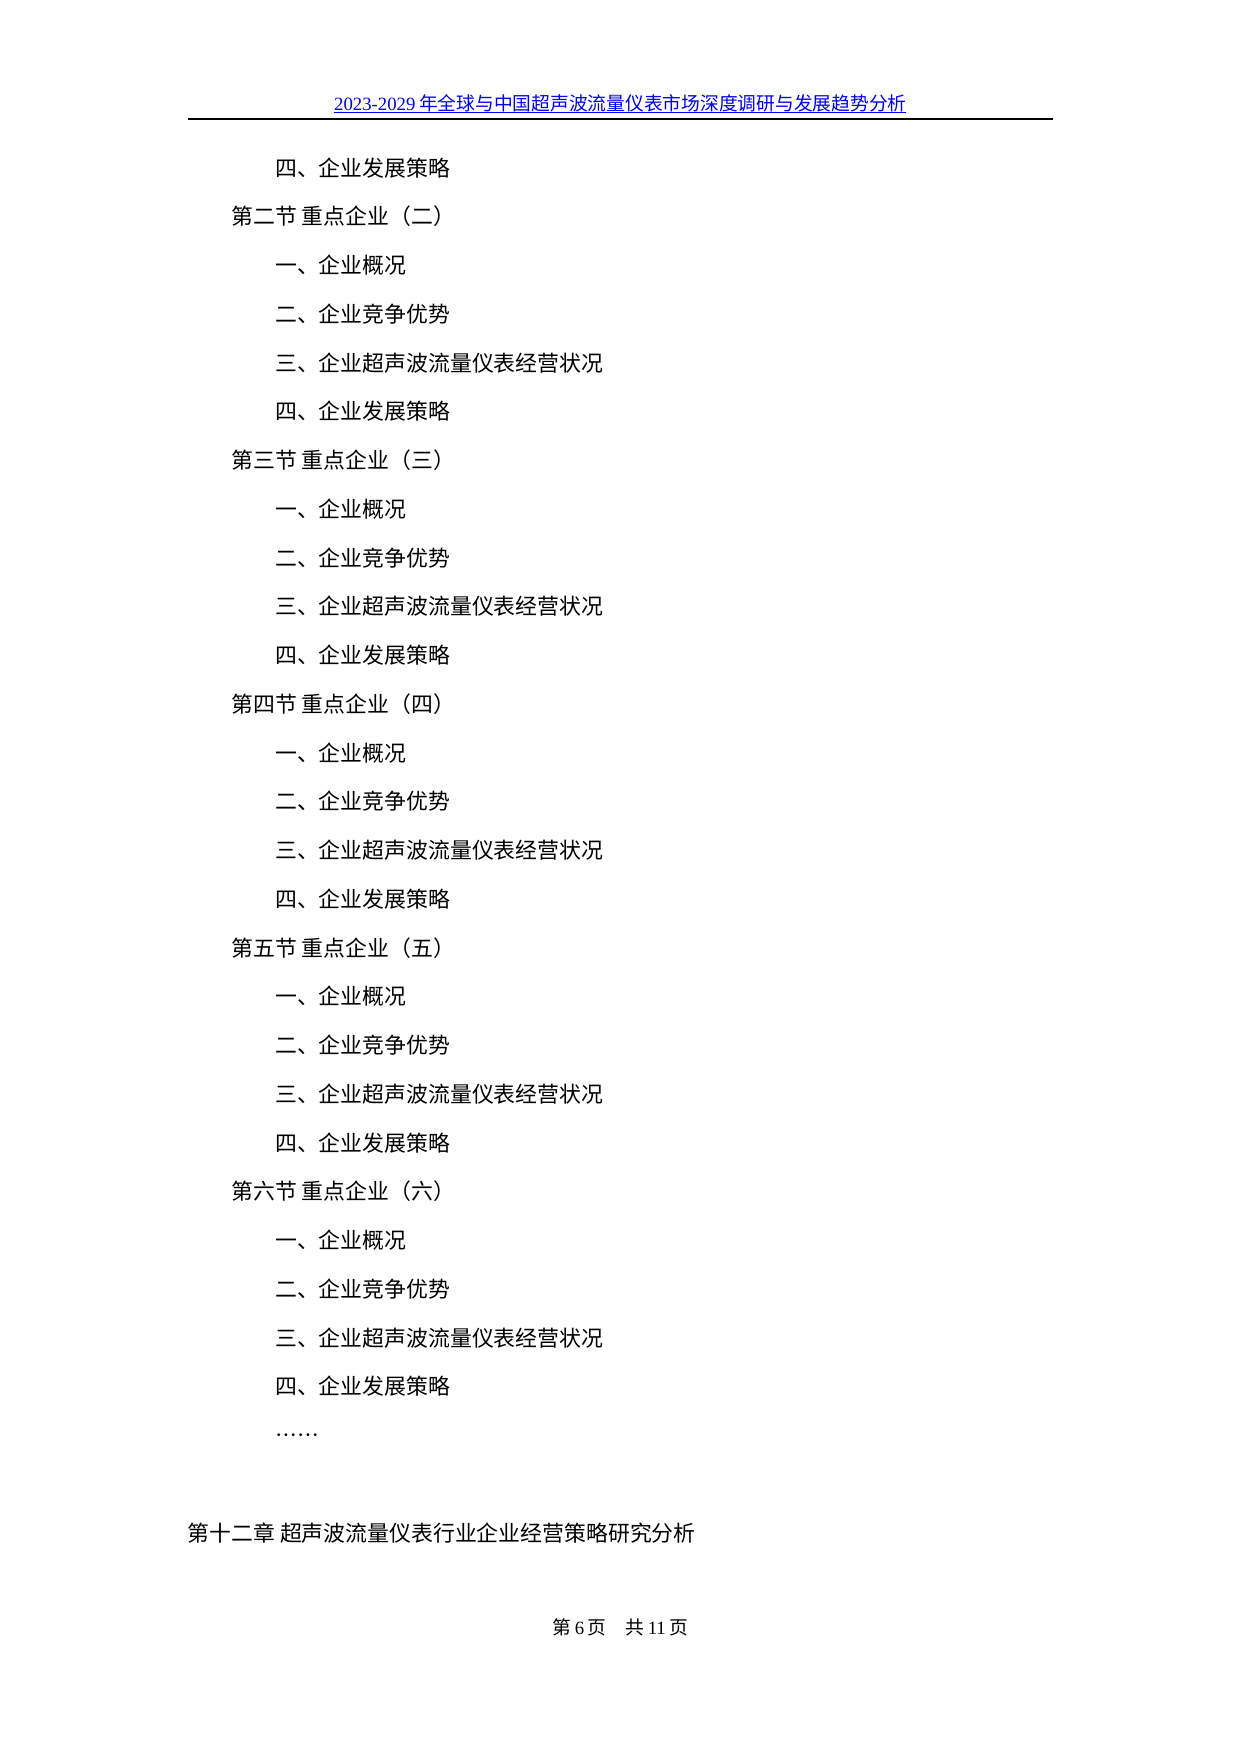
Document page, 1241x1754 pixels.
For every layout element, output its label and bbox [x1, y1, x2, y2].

text [187, 150, 1053, 1548]
